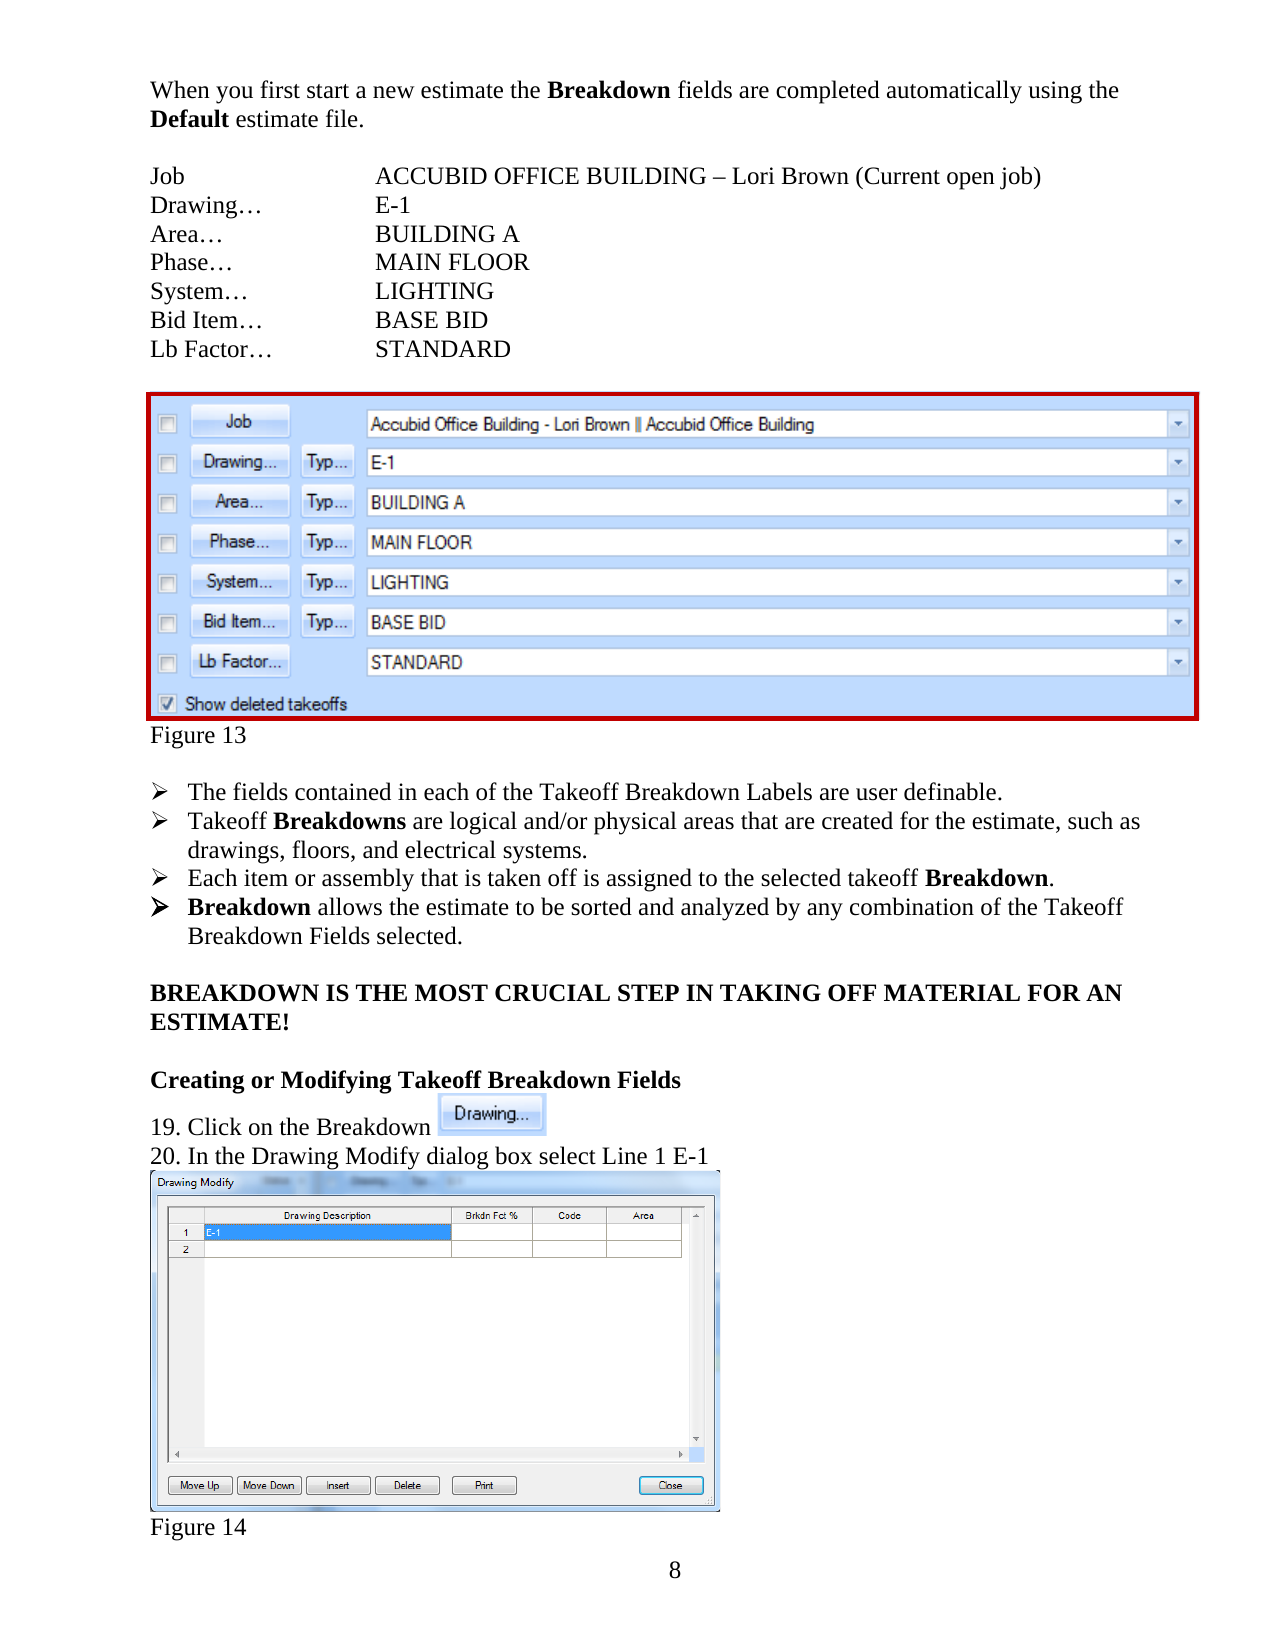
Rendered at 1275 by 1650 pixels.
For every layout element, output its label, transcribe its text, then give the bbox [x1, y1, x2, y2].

text Creating or Modifying Takeoff Breakdown Fields [150, 1065, 1200, 1093]
picture [150, 1170, 721, 1512]
text Drawing… E-1 [150, 190, 1200, 219]
text System… LIGHTING [150, 276, 1200, 305]
text When you first start a new estimate the Breakdown fields are completed automatically using the Default estimate file. [150, 75, 1200, 132]
list In the Drawing Modify dialog box select Line 1 E-1 [150, 1141, 1200, 1170]
list Breakdown allows the estimate to be sorted and analyzed by any combination of the Takeoff Breakdown Fields selected. [150, 892, 1200, 950]
text Job ACCUBID OFFICE BUILDING – Lori Brown (Current open job) [150, 161, 1200, 190]
text BREAKDOWN IS THE MOST CRUCIAL STEP IN TAKING OFF MATERIAL FOR AN ESTIMATE! [150, 978, 1200, 1036]
list The fields contained in each of the Takeoff Breakdown Labels are user definable. [150, 777, 1200, 806]
list Each item or assembly that is taken off is assigned to the selected takeoff Breakdown. [150, 863, 1200, 892]
text Figure 14 [150, 1512, 1200, 1541]
text Figure 13 [150, 720, 1200, 748]
picture [437, 1093, 547, 1136]
text Area… BUILDING A [150, 219, 1200, 247]
picture [151, 396, 1194, 716]
list Takeoff Breakdowns are logical and/or physical areas that are created for the estimate, such as drawings, floors, and electrical systems. [150, 806, 1200, 863]
text Phase… MAIN FLOOR [150, 247, 1200, 276]
list Click on the Breakdown [150, 1093, 1200, 1141]
text Lb Factor… STANDARD [150, 334, 1200, 362]
text Bid Item… BASE BID [150, 305, 1200, 334]
picture [150, 391, 1200, 720]
